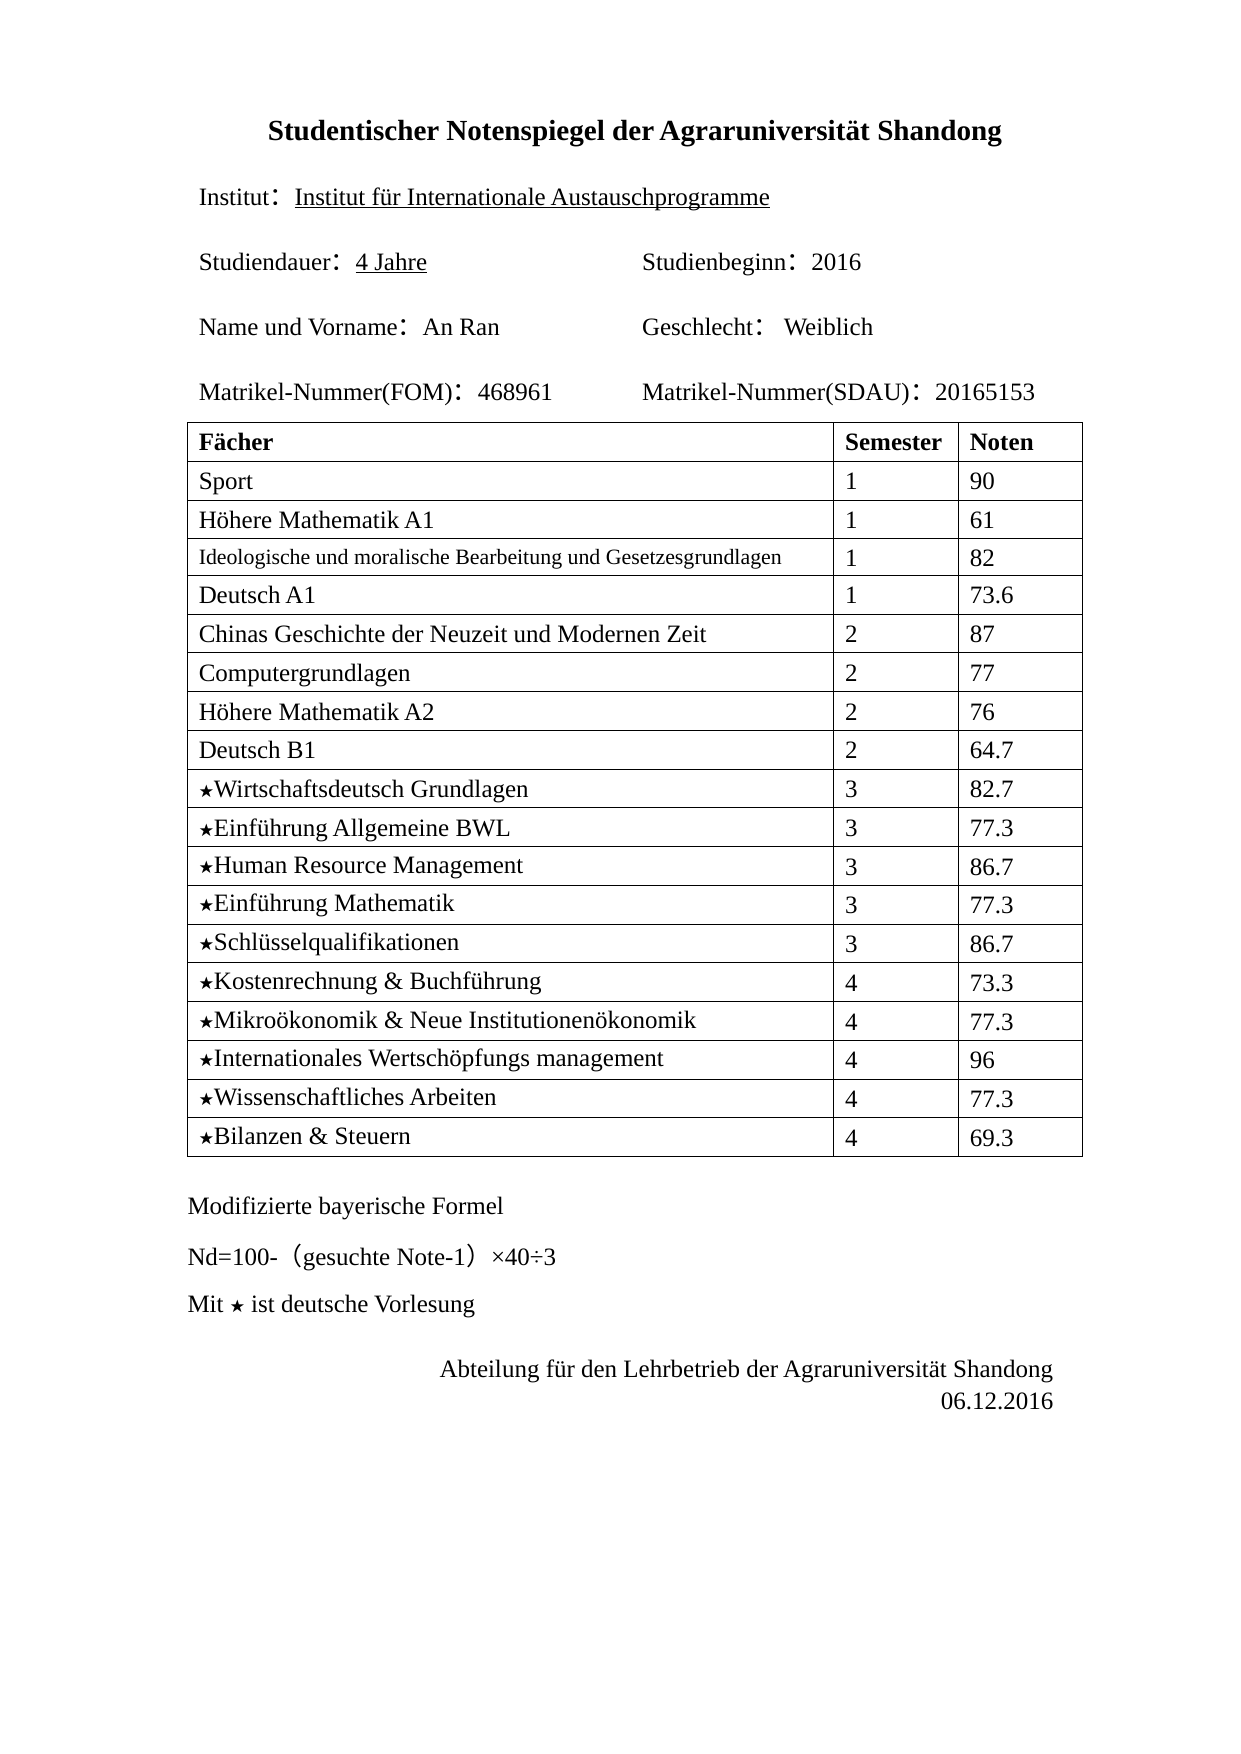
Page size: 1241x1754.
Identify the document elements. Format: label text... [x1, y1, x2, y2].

table_header Studentischer Notenspiegel der Agraruniversität Shandong Institut：Institut für Internationale Austauschprogramme [187, 97, 1083, 227]
text Nd=100-（gesuchte Note-1）×40÷3 [187, 1222, 1053, 1287]
table_cell ★Bilanzen & Steuern [188, 1118, 833, 1156]
table_cell Höhere Mathematik A2 [188, 692, 833, 730]
table_cell 61 [959, 501, 1082, 538]
table_cell 87 [959, 615, 1082, 652]
text 06.12.2016 [187, 1384, 1053, 1417]
table_cell 77.3 [959, 808, 1082, 846]
table_cell 82 [959, 539, 1082, 575]
table_cell Ideologische und moralische Bearbeitung und Gesetzesgrundlagen [188, 539, 833, 575]
table_cell 77.3 [959, 886, 1082, 923]
table_cell Matrikel-Nummer(FOM)：468961 [187, 357, 631, 422]
text Mit ★ ist deutsche Vorlesung [187, 1287, 1053, 1319]
table_cell 1 [834, 539, 958, 575]
table_cell ★Einführung Allgemeine BWL [188, 808, 833, 846]
table_cell 3 [834, 847, 958, 885]
table_cell ★Schlüsselqualifikationen [188, 925, 833, 962]
table_cell Chinas Geschichte der Neuzeit und Modernen Zeit [188, 615, 833, 652]
table_cell 77 [959, 653, 1082, 691]
table_cell 1 [834, 576, 958, 613]
table_cell 96 [959, 1041, 1082, 1078]
table_cell 77.3 [959, 1080, 1082, 1117]
table_cell Deutsch A1 [188, 576, 833, 613]
text Modifizierte bayerische Formel [187, 1189, 1053, 1222]
table_cell Studiendauer：4 Jahre [187, 227, 631, 292]
table_cell 4 [834, 1002, 958, 1040]
table_cell 2 [834, 615, 958, 652]
table_cell 2 [834, 731, 958, 768]
table_cell 77.3 [959, 1002, 1082, 1040]
table_cell 4 [834, 963, 958, 1001]
table_cell Höhere Mathematik A1 [188, 501, 833, 538]
table_cell 90 [959, 462, 1082, 499]
table_cell 3 [834, 886, 958, 923]
table_cell Semester [834, 423, 958, 461]
table_cell 64.7 [959, 731, 1082, 768]
table_cell 2 [834, 692, 958, 730]
table_cell ★Wirtschaftsdeutsch Grundlagen [188, 770, 833, 807]
table_cell 86.7 [959, 847, 1082, 885]
table_cell ★Wissenschaftliches Arbeiten [188, 1080, 833, 1117]
table_cell 73.6 [959, 576, 1082, 613]
table_cell 4 [834, 1041, 958, 1078]
table_cell ★Human Resource Management [188, 847, 833, 885]
table_cell ★Internationales Wertschöpfungs management [188, 1041, 833, 1078]
table_cell 82.7 [959, 770, 1082, 807]
table_cell Sport [188, 462, 833, 499]
table_cell Matrikel-Nummer(SDAU)：20165153 [631, 357, 1083, 422]
table_cell 3 [834, 770, 958, 807]
table_cell 86.7 [959, 925, 1082, 962]
table_cell Noten [959, 423, 1082, 461]
table_cell Deutsch B1 [188, 731, 833, 768]
table_cell 1 [834, 501, 958, 538]
table_cell ★Mikroökonomik & Neue Institutionenökonomik [188, 1002, 833, 1040]
table_cell 2 [834, 653, 958, 691]
table_cell 4 [834, 1080, 958, 1117]
text Abteilung für den Lehrbetrieb der Agraruniversität Shandong [395, 1352, 1053, 1384]
table_cell 69.3 [959, 1118, 1082, 1156]
table_cell Geschlecht： Weiblich [631, 292, 1083, 357]
table_cell 3 [834, 925, 958, 962]
table_cell Studienbeginn：2016 [631, 227, 1083, 292]
table_cell 76 [959, 692, 1082, 730]
table_cell 73.3 [959, 963, 1082, 1001]
table_cell Name und Vorname：An Ran [187, 292, 631, 357]
table_cell Fächer [188, 423, 833, 461]
table_cell Computergrundlagen [188, 653, 833, 691]
table_cell 4 [834, 1118, 958, 1156]
table_cell 1 [834, 462, 958, 499]
table_cell 3 [834, 808, 958, 846]
table_cell ★Einführung Mathematik [188, 886, 833, 923]
table_cell ★Kostenrechnung & Buchführung [188, 963, 833, 1001]
